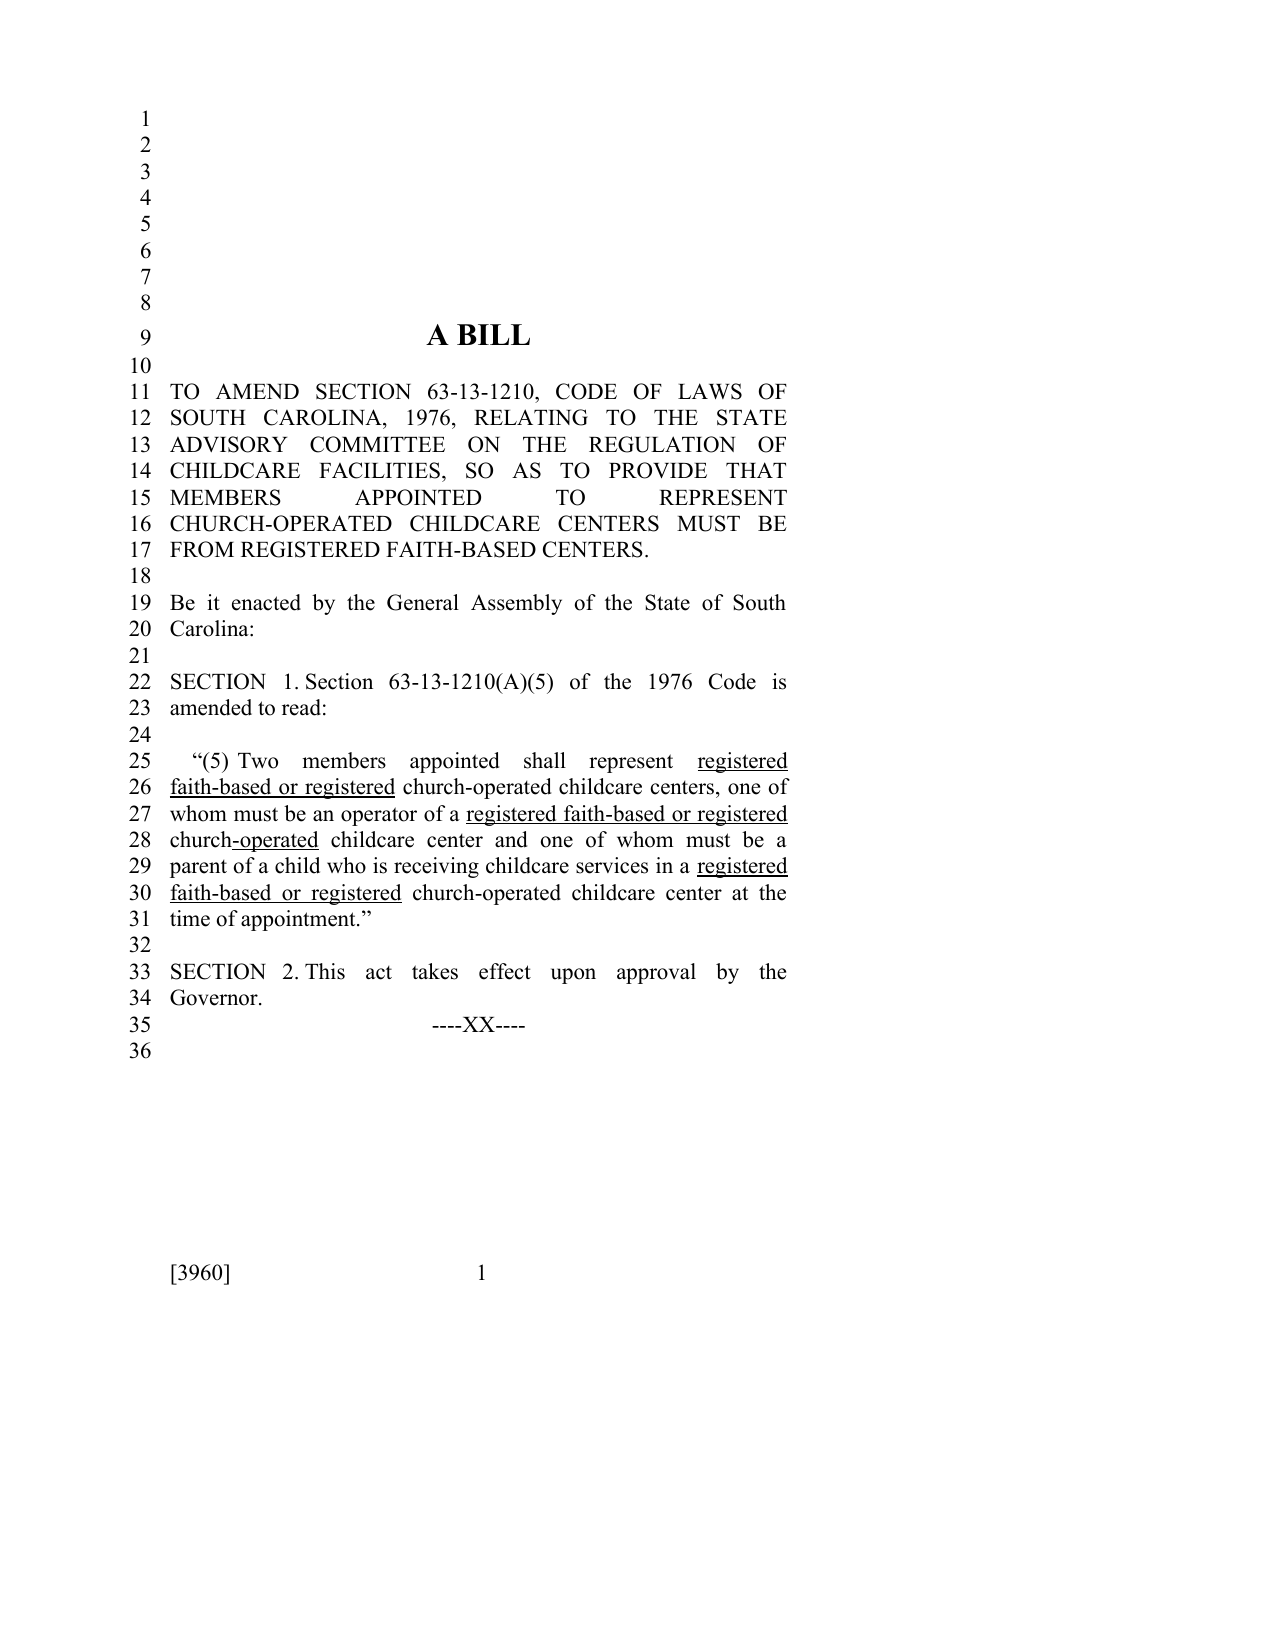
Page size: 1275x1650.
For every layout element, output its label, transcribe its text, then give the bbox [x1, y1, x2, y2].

text ----XX---- [169, 1011, 787, 1037]
text “(5) Two members appointed shall represent registered faith-based or registered church-operated childcare centers, one of whom must be an operator of a registered faith-based or registered church-operated childcare center and one of whom must be a parent of a child who is receiving childcare services in a registered faith-based or registered church-operated childcare center at the time of appointment.” [169, 747, 787, 932]
text SECTION 2. This act takes effect upon approval by the Governor. [169, 958, 787, 1011]
text A BILL [169, 316, 787, 352]
text Be it enacted by the General Assembly of the State of South Carolina: [169, 589, 787, 642]
text SECTION 1. Section 63-13-1210(A)(5) of the 1976 Code is amended to read: [169, 668, 787, 721]
text TO AMEND SECTION 63-13-1210, CODE OF LAWS OF SOUTH CAROLINA, 1976, RELATING TO THE STATE ADVISORY COMMITTEE ON THE REGULATION OF CHILDCARE FACILITIES, SO AS TO PROVIDE THAT MEMBERS APPOINTED TO REPRESENT CHURCH-OPERATED CHILDCARE CENTERS MUST BE FROM REGISTERED FAITH-BASED CENTERS. [169, 378, 787, 563]
